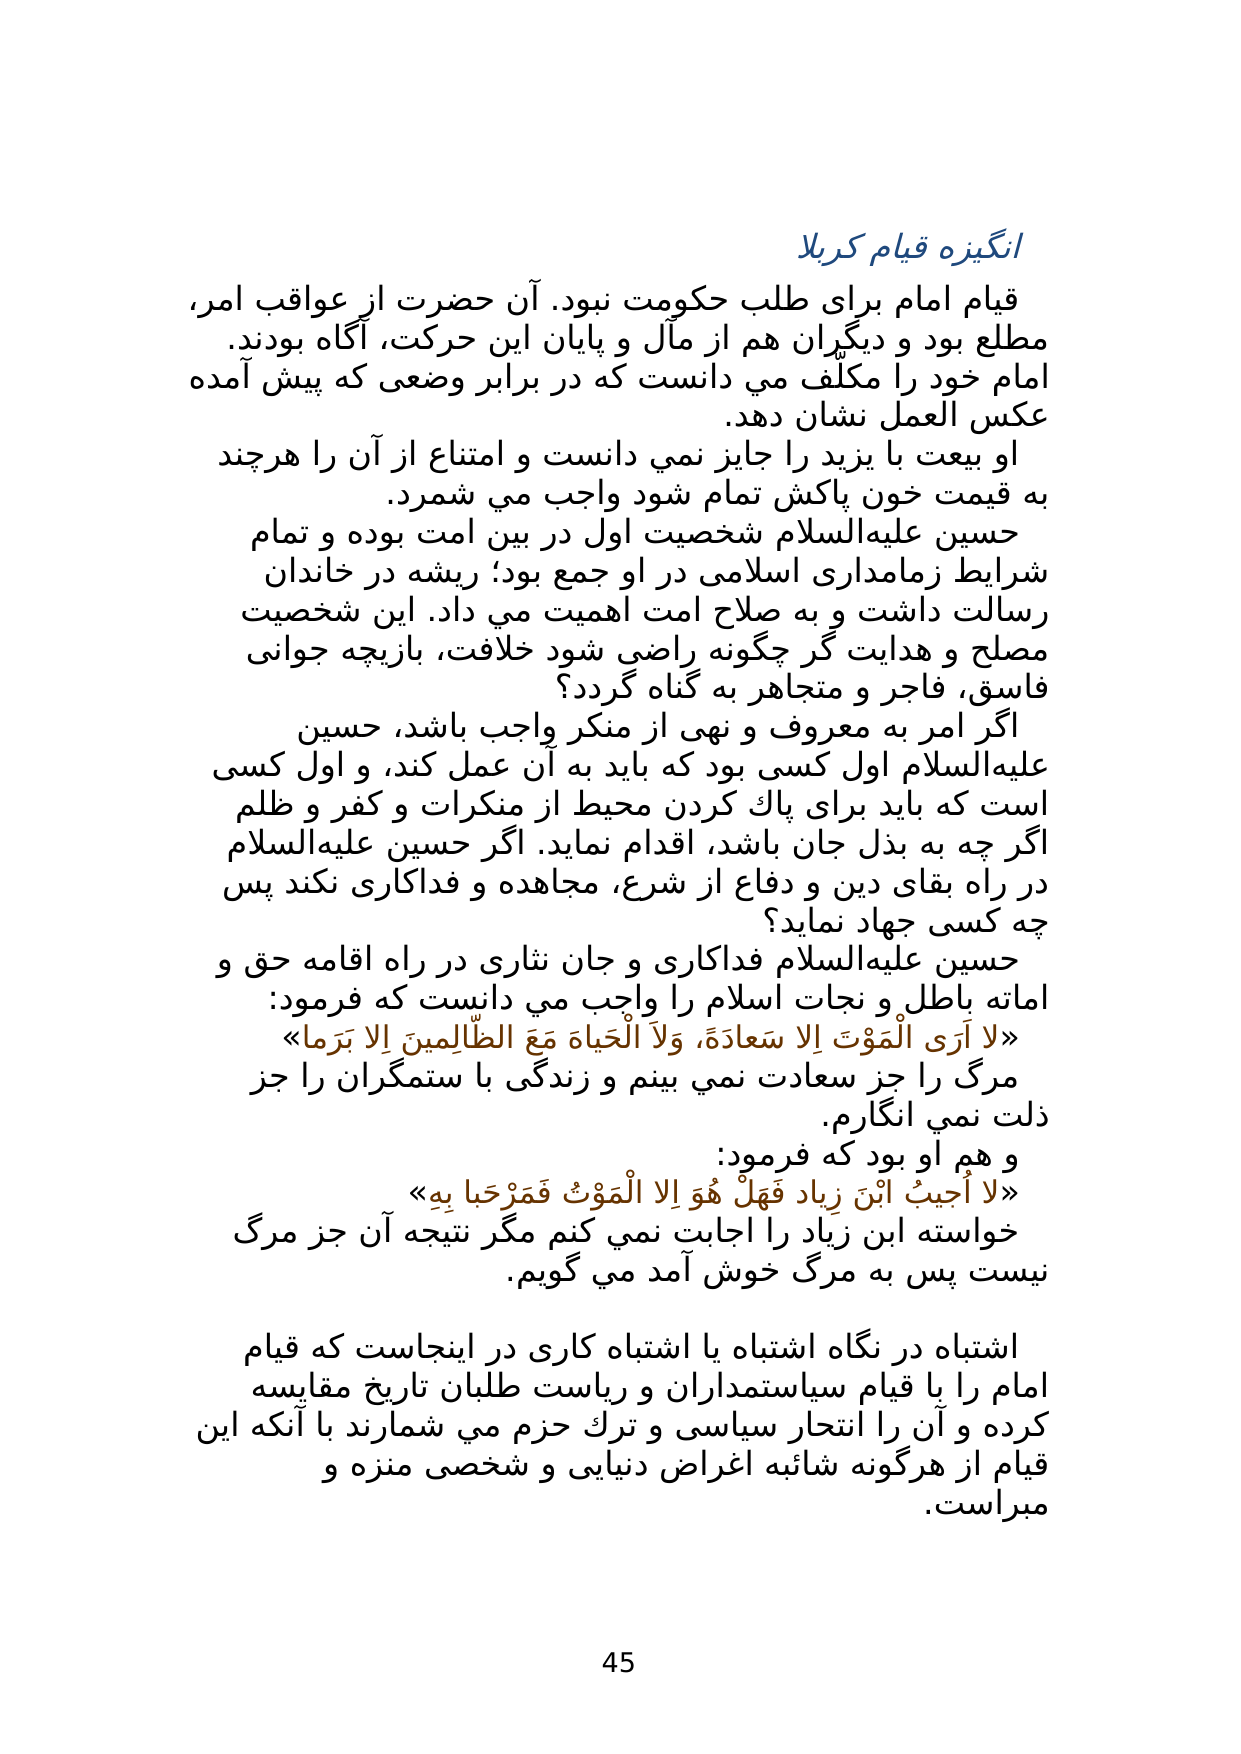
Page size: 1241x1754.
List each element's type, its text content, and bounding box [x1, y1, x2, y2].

text خواسته ابن زياد را اجابت نمي كنم مگر نتيجه آن جز مرگ نيست پس به مرگ خوش آمد مي گويم. [187, 1212, 1050, 1289]
text و هم او بود كه فرمود: [187, 1134, 1050, 1173]
text اگر امر به معروف و نهی از منكر واجب باشد، حسين عليه‌السلام اول كسی بود كه بايد به آن عمل كند، و اول كسی است كه بايد برای پاك كردن محيط از منكرات و كفر و ظلم اگر چه به بذل جان باشد، اقدام نمايد. اگر حسين عليه‌السلام در راه بقای دين و دفاع از شرع، مجاهده و فداكاری نكند پس چه كسی جهاد نمايد؟ [187, 707, 1050, 940]
text مرگ را جز سعادت نمي بينم و زندگی با ستمگران را جز ذلت نمي انگارم. [187, 1056, 1050, 1134]
text «لا اُجيبُ ابْنَ زِياد فَهَلْ هُوَ اِلا الْمَوْتُ فَمَرْحَبا بِهِ» [187, 1173, 1050, 1212]
text قيام امام برای طلب حكومت نبود. آن حضرت از عواقب امر، مطلع بود و ديگران هم از مآل و پايان اين حركت، آگاه بودند. امام خود را مكلّف مي دانست كه در برابر وضعی كه پيش آمده عكس العمل نشان دهد. [187, 279, 1050, 435]
subtitle انگيزه قيام كربلا [187, 228, 1050, 267]
text اشتباه در نگاه اشتباه يا اشتباه كاری در اينجاست كه قيام امام را با قيام سياستمداران و رياست طلبان تاريخ مقايسه كرده و آن را انتحار سياسی و ترك حزم مي شمارند با آنكه اين قيام از هرگونه شائبه اغراض دنيايی و شخصی منزه و مبراست. [187, 1328, 1050, 1522]
text او بيعت با يزيد را جايز نمي دانست و امتناع از آن را هرچند به قيمت خون پاكش تمام شود واجب مي شمرد. [187, 435, 1050, 512]
text حسين عليه‌السلام فداكاری و جان نثاری در راه اقامه حق و اماته باطل و نجات اسلام را واجب مي دانست كه فرمود: [187, 940, 1050, 1018]
text «لا اَرَی الْمَوْتَ اِلا سَعادَهً، وَلاَ الْحَياهَ مَعَ الظّالِمينَ اِلا بَرَما» [187, 1018, 1050, 1056]
text حسين عليه‌السلام شخصيت اول در بين امت بوده و تمام شرايط زمامداری اسلامی در او جمع بود؛ ريشه در خاندان رسالت داشت و به صلاح امت اهميت مي داد. اين شخصيت مصلح و هدايت گر چگونه راضی شود خلافت، بازيچه جوانی فاسق، فاجر و متجاهر به گناه گردد؟ [187, 512, 1050, 707]
